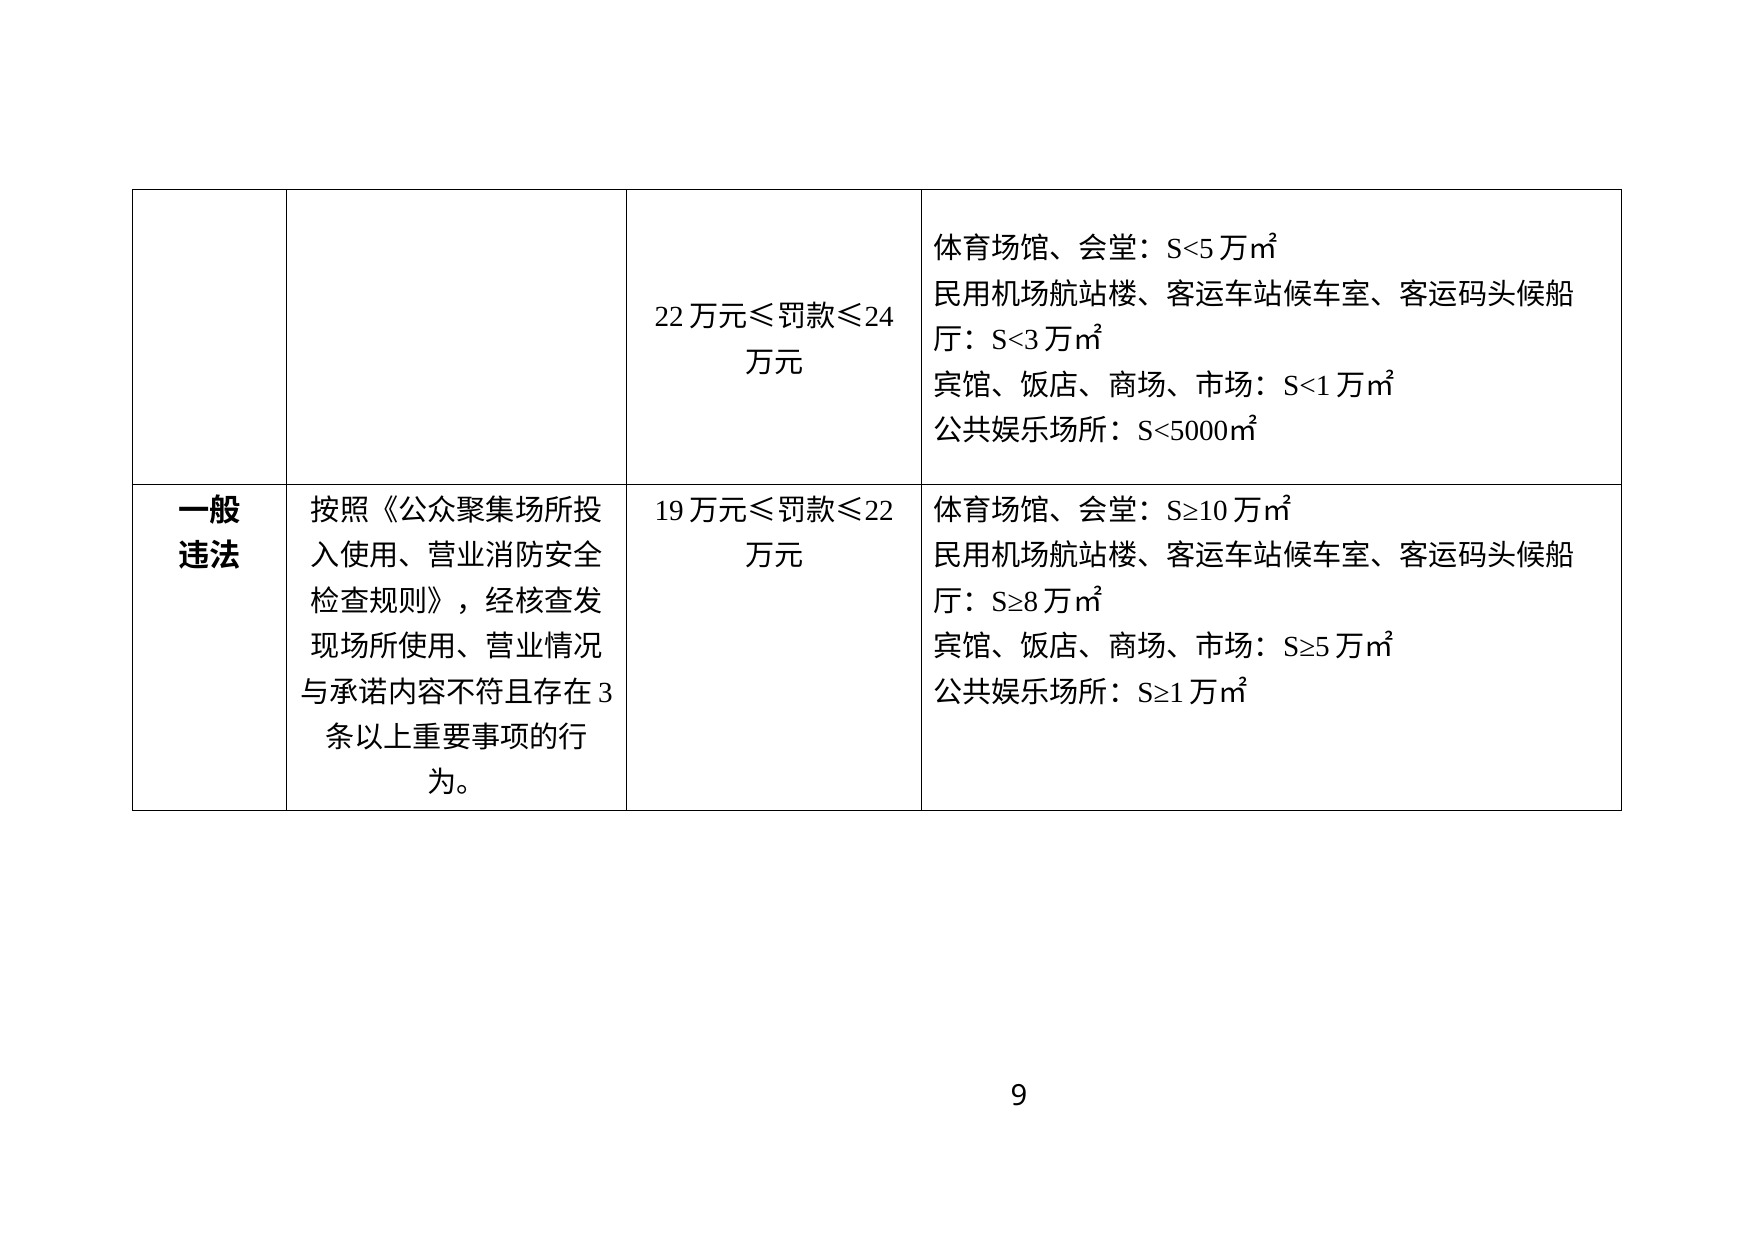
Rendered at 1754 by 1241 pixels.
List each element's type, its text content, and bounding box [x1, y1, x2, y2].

table_cell 19万元≤罚款≤22万元 [627, 485, 921, 810]
table_cell 按照《公众聚集场所投入使用、营业消防安全检查规则》，经核查发现场所使用、营业情况与承诺内容不符且存在3条以上重要事项的行为。 [287, 485, 626, 810]
table_cell 22万元≤罚款≤24万元 [627, 190, 921, 484]
table_cell 体育场馆、会堂：S<5万㎡ 民用机场航站楼、客运车站候车室、客运码头候船厅：S<3万㎡ 宾馆、饭店、商场、市场：S<1万㎡ 公共娱乐场所：S<5000㎡ [922, 190, 1621, 484]
table_cell 一般 违法 [133, 485, 286, 810]
table_cell 体育场馆、会堂：S≥10万㎡ 民用机场航站楼、客运车站候车室、客运码头候船厅：S≥8万㎡ 宾馆、饭店、商场、市场：S≥5万㎡ 公共娱乐场所：S≥1万㎡ [922, 485, 1621, 810]
